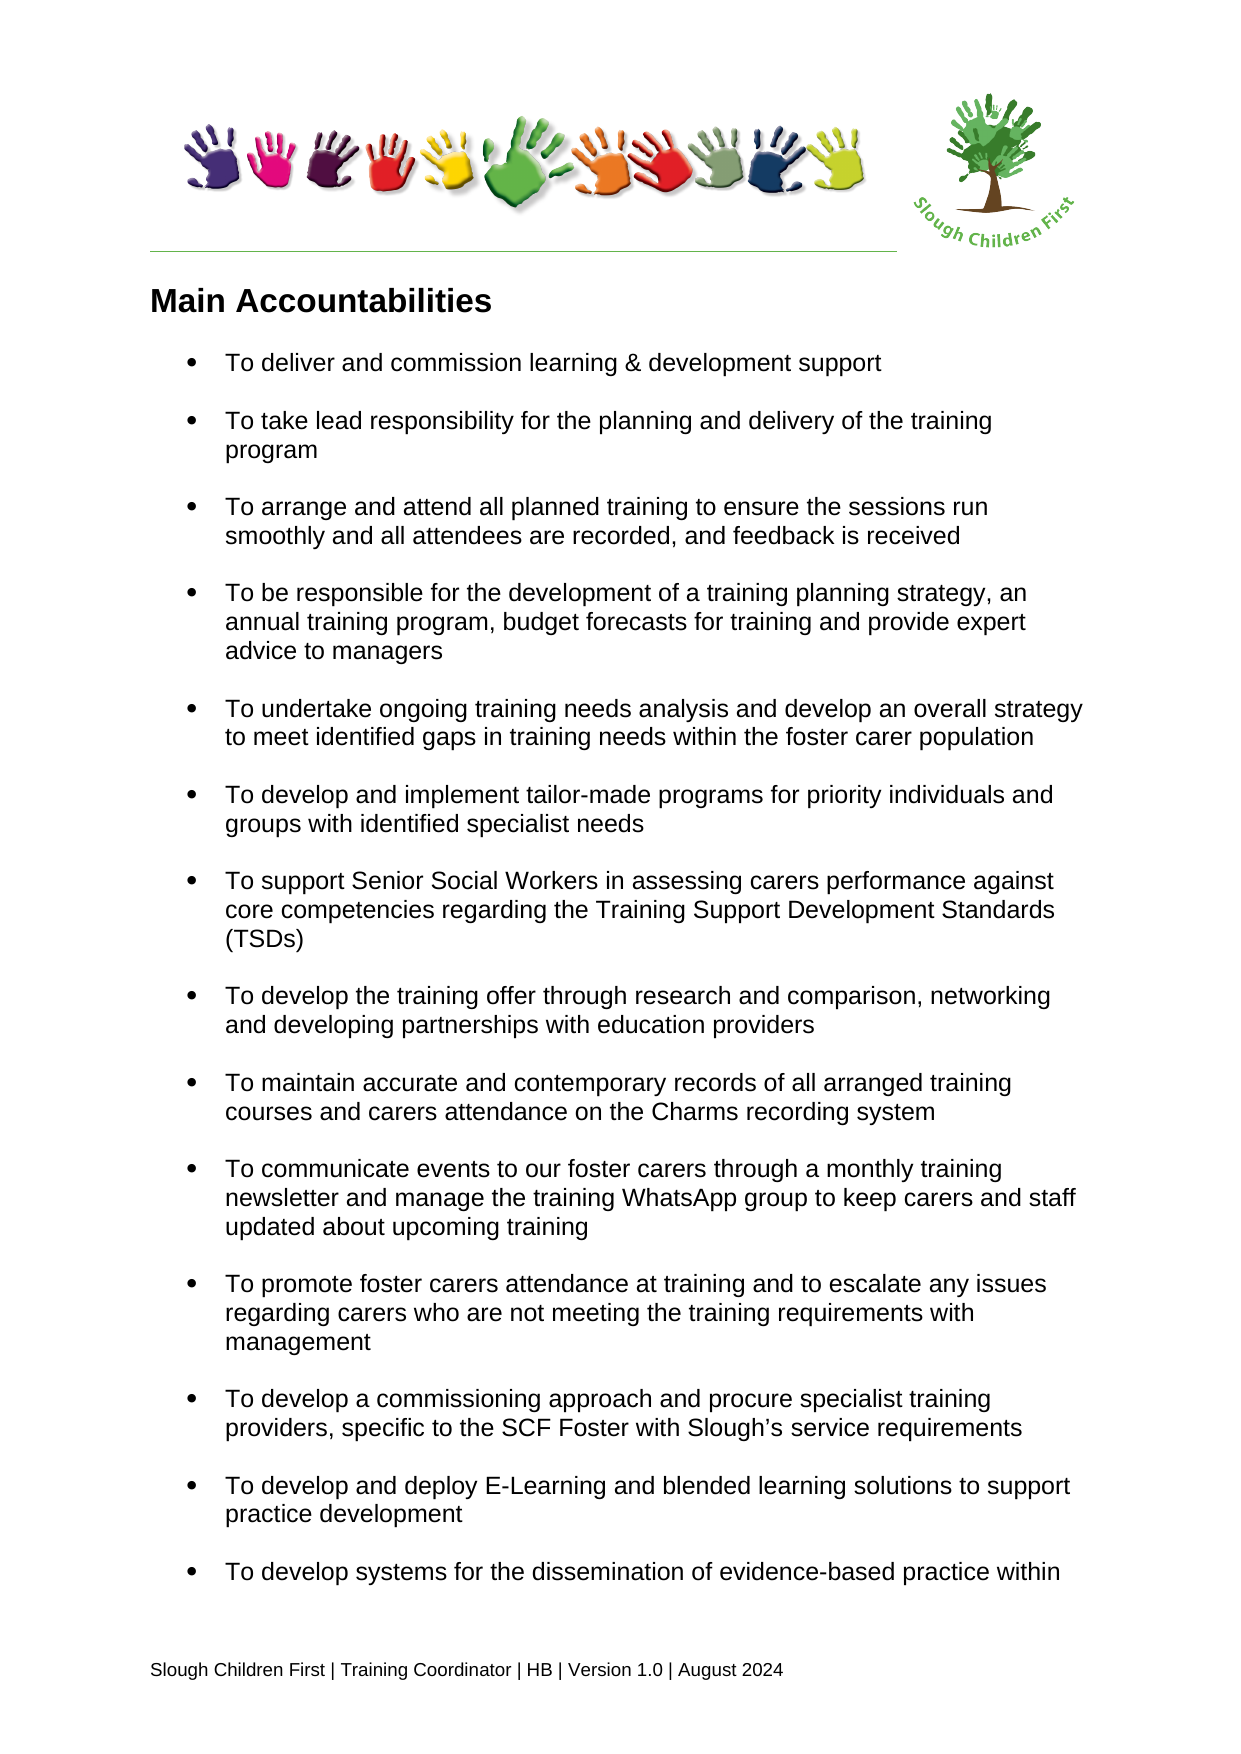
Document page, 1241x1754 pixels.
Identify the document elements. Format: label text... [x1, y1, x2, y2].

list To develop and deploy E-Learning and blended learning solutions to support practice development [187, 1471, 1090, 1528]
list To support Senior Social Workers in assessing carers performance against core competencies regarding the Training Support Development Standards (TSDs) [187, 866, 1090, 981]
subtitle Main Accountabilities [150, 281, 1090, 319]
list To arrange and attend all planned training to ensure the sessions run smoothly and all attendees are recorded, and feedback is received [187, 492, 1090, 550]
list To develop the training offer through research and comparison, networking and developing partnerships with education providers [187, 981, 1090, 1039]
picture [161, 99, 891, 226]
list To develop a commissioning approach and procure specialist training providers, specific to the SCF Foster with Slough’s service requirements [187, 1384, 1090, 1471]
picture [908, 73, 1079, 252]
list To maintain accurate and contemporary records of all arranged training courses and carers attendance on the Charms recording system [187, 1068, 1090, 1125]
list To develop and implement tailor-made programs for priority individuals and groups with identified specialist needs [187, 780, 1090, 837]
list To take lead responsibility for the planning and delivery of the training program [187, 406, 1090, 463]
list To communicate events to our foster carers through a monthly training newsletter and manage the training WhatsApp group to keep carers and staff updated about upcoming training [187, 1154, 1090, 1240]
list To develop systems for the dissemination of evidence-based practice within the Foster with Slough to carers and staff [187, 1557, 1090, 1586]
list To be responsible for the development of a training planning strategy, an annual training program, budget forecasts for training and provide expert advice to managers [187, 578, 1090, 693]
list To undertake ongoing training needs analysis and develop an overall strategy to meet identified gaps in training needs within the foster carer population [187, 693, 1090, 780]
list To deliver and commission learning & development support [187, 348, 1090, 377]
list To promote foster carers attendance at training and to escalate any issues regarding carers who are not meeting the training requirements with management [187, 1269, 1090, 1384]
